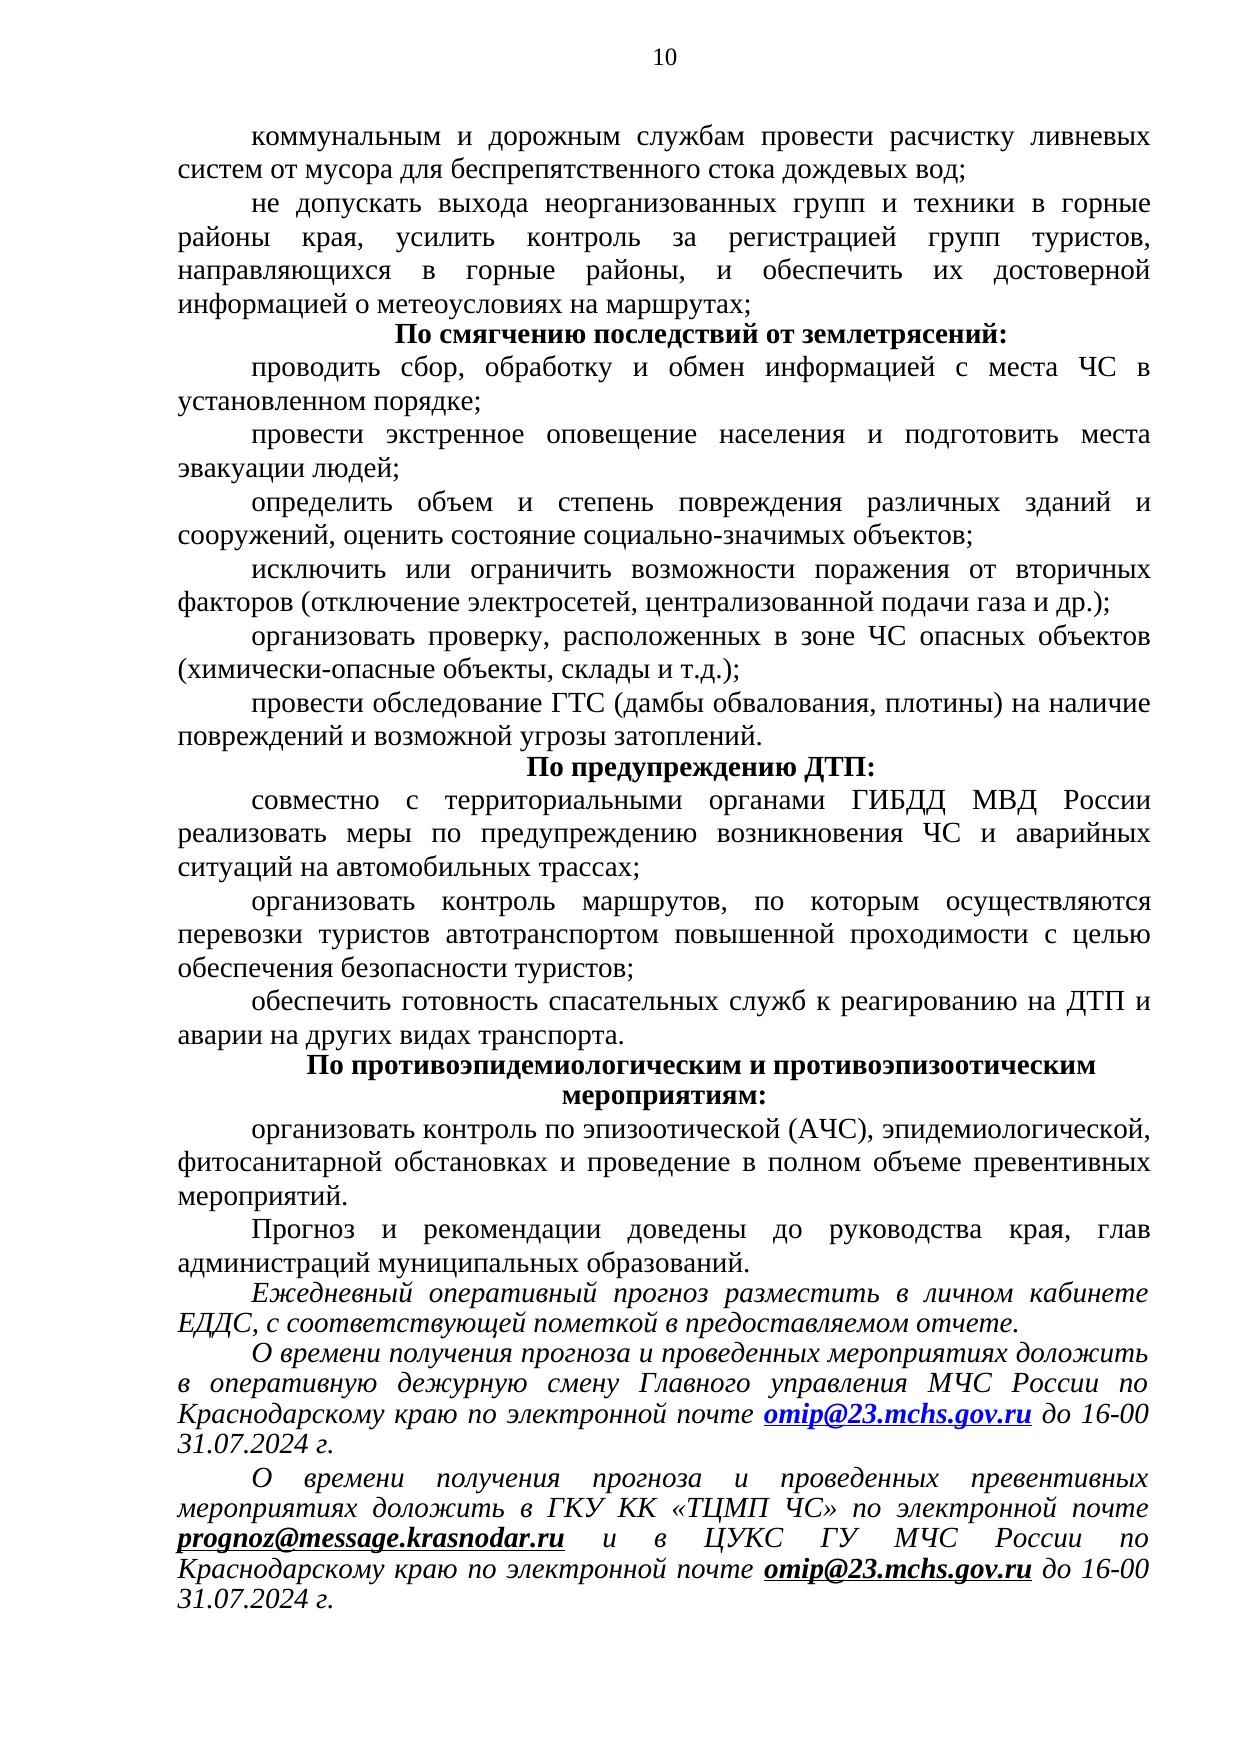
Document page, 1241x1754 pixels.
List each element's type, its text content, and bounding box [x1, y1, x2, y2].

text организовать контроль по эпизоотической (АЧС), эпидемиологической, фитосанитарной обстановках и проведение в полном объеме превентивных мероприятий. [177, 1111, 1152, 1211]
text не допускать выхода неорганизованных групп и техники в горные районы края, усилить контроль за регистрацией групп туристов, направляющихся в горные районы, и обеспечить их достоверной информацией о метеоусловиях на маршрутах; [177, 185, 1152, 319]
text организовать контроль маршрутов, по которым осуществляются перевозки туристов автотранспортом повышенной проходимости с целью обеспечения безопасности туристов; [177, 883, 1152, 983]
text определить объем и степень повреждения различных зданий и сооружений, оценить состояние социально-значимых объектов; [177, 484, 1152, 551]
text совместно с территориальными органами ГИБДД МВД России реализовать меры по предупреждению возникновения ЧС и аварийных ситуаций на автомобильных трассах; [177, 782, 1152, 883]
text Ежедневный оперативный прогноз разместить в личном кабинете ЕДДС, с соответствующей пометкой в предоставляемом отчете. [177, 1278, 1152, 1339]
text проводить сбор, обработку и обмен информацией с места ЧС в установленном порядке; [177, 349, 1152, 417]
text По предупреждению ДТП: [177, 752, 1152, 782]
text По смягчению последствий от землетрясений: [177, 319, 1152, 349]
text О времени получения прогноза и проведенных мероприятиях доложить в оперативную дежурную смену Главного управления МЧС России по Краснодарскому краю по электронной почте omip@23.mchs.gov.ru до 16-00 31.07.2024 г. [177, 1339, 1152, 1459]
text коммунальным и дорожным службам провести расчистку ливневых систем от мусора для беспрепятственного стока дождевых вод; [177, 118, 1152, 185]
text провести обследование ГТС (дамбы обвалования, плотины) на наличие повреждений и возможной угрозы затоплений. [177, 685, 1152, 752]
text Прогноз и рекомендации доведены до руководства края, глав администраций муниципальных образований. [177, 1211, 1152, 1278]
text провести экстренное оповещение населения и подготовить места эвакуации людей; [177, 417, 1152, 484]
text обеспечить готовность спасательных служб к реагированию на ДТП и аварии на других видах транспорта. [177, 983, 1152, 1050]
text исключить или ограничить возможности поражения от вторичных факторов (отключение электросетей, централизованной подачи газа и др.); [177, 551, 1152, 618]
text По противоэпидемиологическим и противоэпизоотическим мероприятиям: [177, 1050, 1152, 1111]
text О времени получения прогноза и проведенных превентивных мероприятиях доложить в ГКУ КК «ТЦМП ЧС» по электронной почте prognoz@message.krasnodar.ru и в ЦУКС ГУ МЧС России по Краснодарскому краю по электронной почте omip@23.mchs.gov.ru до 16-00 31.07.2024 г. [177, 1464, 1152, 1614]
text организовать проверку, расположенных в зоне ЧС опасных объектов (химически-опасные объекты, склады и т.д.); [177, 618, 1152, 685]
